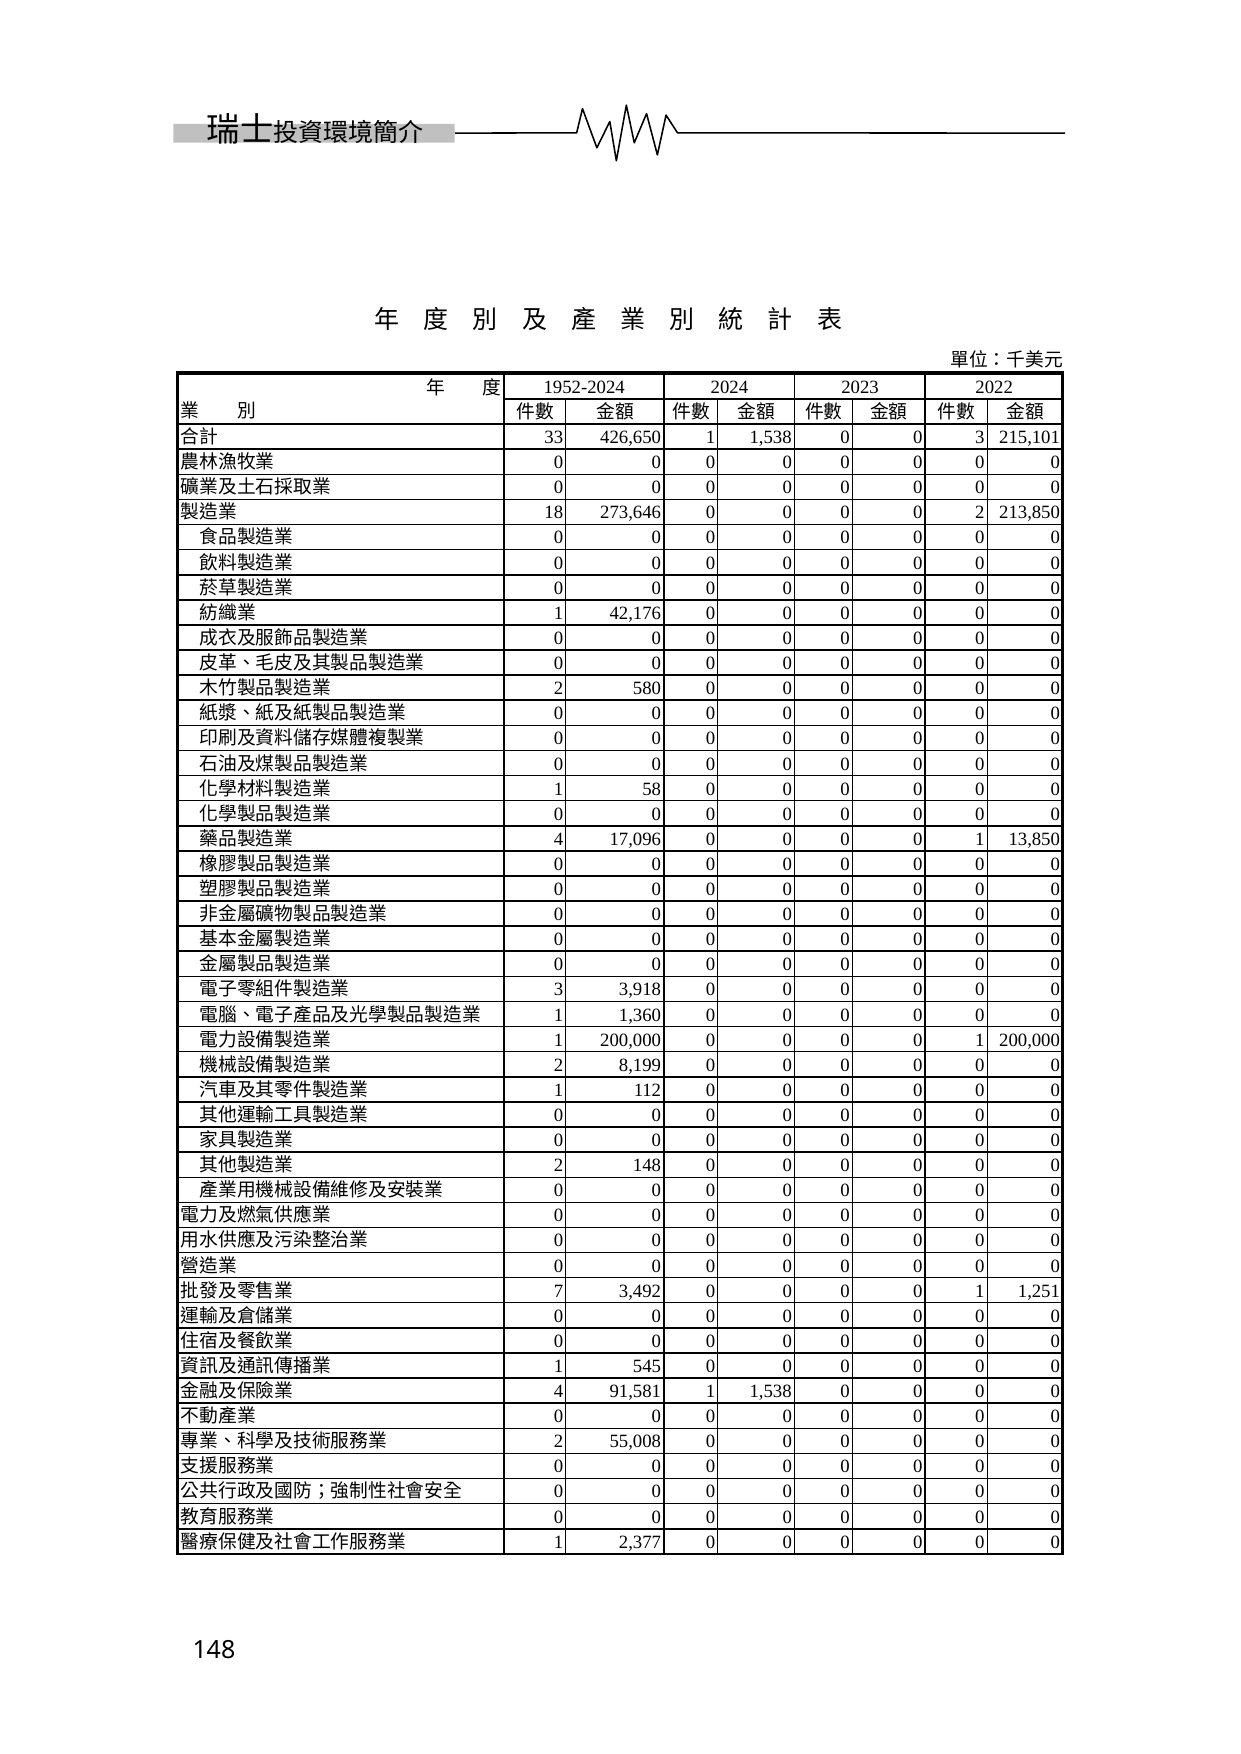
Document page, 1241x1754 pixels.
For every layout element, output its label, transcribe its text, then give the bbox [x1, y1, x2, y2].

table_cell 0 [988, 902, 1061, 925]
table_cell 0 [853, 475, 924, 498]
table_cell 0 [853, 651, 924, 674]
table_cell 0 [566, 1103, 663, 1126]
table_cell 0 [718, 676, 794, 699]
table_cell 0 [853, 701, 924, 724]
table_cell 0 [718, 450, 794, 473]
table_cell 0 [718, 1228, 794, 1252]
table_cell 7 [505, 1278, 565, 1302]
table_cell 0 [665, 1479, 717, 1503]
table_cell 0 [718, 701, 794, 724]
table_cell 0 [926, 1429, 987, 1452]
table_cell 0 [853, 1128, 924, 1151]
table_cell 0 [988, 701, 1061, 724]
table_cell 0 [926, 525, 987, 549]
table_cell 0 [988, 1178, 1061, 1201]
table_cell 0 [926, 1002, 987, 1026]
table_cell 0 [988, 601, 1061, 624]
table_cell 0 [988, 1303, 1061, 1327]
table_cell 0 [665, 1429, 717, 1452]
table_cell 58 [566, 776, 663, 800]
table_cell 0 [853, 576, 924, 599]
table_cell 0 [853, 1429, 924, 1452]
table_cell 0 [988, 952, 1061, 976]
table_cell 0 [718, 601, 794, 624]
table_cell 0 [795, 902, 852, 925]
table_cell 0 [718, 1027, 794, 1051]
table_cell 0 [795, 1103, 852, 1126]
table_cell 0 [718, 1203, 794, 1227]
table_cell 0 [665, 1530, 717, 1553]
table_cell 0 [853, 1052, 924, 1076]
table_cell 不動產業 [179, 1404, 503, 1427]
table_cell 家具製造業 [179, 1128, 503, 1151]
table_cell 0 [505, 877, 565, 900]
table_cell 0 [853, 626, 924, 649]
table_cell 0 [926, 1479, 987, 1503]
table_cell 0 [665, 651, 717, 674]
table_cell 汽車及其零件製造業 [179, 1078, 503, 1101]
table_cell 0 [988, 877, 1061, 900]
table_cell 0 [988, 1253, 1061, 1277]
table_cell 0 [665, 1203, 717, 1227]
table_cell 0 [853, 500, 924, 524]
table_cell 0 [566, 902, 663, 925]
table_cell 112 [566, 1078, 663, 1101]
table_cell 0 [795, 1329, 852, 1352]
table_cell 0 [853, 1278, 924, 1302]
table_cell 0 [926, 651, 987, 674]
table_cell 0 [566, 1228, 663, 1252]
table_cell 印刷及資料儲存媒體複製業 [179, 726, 503, 749]
table_cell 0 [926, 1203, 987, 1227]
table_cell 藥品製造業 [179, 827, 503, 850]
table_cell 金額 [566, 400, 663, 423]
table_cell 2,377 [566, 1530, 663, 1553]
table_cell 4 [505, 1379, 565, 1402]
table_cell 1 [665, 1379, 717, 1402]
table_cell 0 [853, 1530, 924, 1553]
table_cell 0 [853, 1253, 924, 1277]
table_cell 電力及燃氣供應業 [179, 1203, 503, 1227]
table_cell 0 [665, 676, 717, 699]
table_cell 紙漿、紙及紙製品製造業 [179, 701, 503, 724]
table_cell 0 [505, 626, 565, 649]
table_cell 0 [926, 1228, 987, 1252]
table_cell 0 [795, 676, 852, 699]
table_cell 0 [566, 1404, 663, 1427]
table_cell 273,646 [566, 500, 663, 524]
table_cell 0 [718, 1178, 794, 1201]
table_cell 0 [665, 827, 717, 850]
table_cell 1,360 [566, 1002, 663, 1026]
table_cell 0 [665, 1404, 717, 1427]
table_cell 0 [718, 751, 794, 775]
table_cell 580 [566, 676, 663, 699]
table_cell 0 [926, 1530, 987, 1553]
table_cell 1 [505, 1078, 565, 1101]
table_cell 0 [665, 1504, 717, 1528]
table_cell 0 [665, 525, 717, 549]
table_cell 0 [718, 1454, 794, 1478]
table_cell 件數 [926, 400, 987, 423]
table_cell 0 [853, 1002, 924, 1026]
table_cell 0 [665, 1278, 717, 1302]
table_cell 0 [988, 1078, 1061, 1101]
table_cell 0 [665, 902, 717, 925]
table_cell 金屬製品製造業 [179, 952, 503, 976]
table_cell 0 [926, 576, 987, 599]
table_cell 批發及零售業 [179, 1278, 503, 1302]
table_cell 0 [926, 701, 987, 724]
table_cell 0 [988, 927, 1061, 950]
table_cell 0 [988, 1379, 1061, 1402]
table_cell 2 [505, 676, 565, 699]
table_cell 0 [853, 1203, 924, 1227]
table_cell 0 [505, 525, 565, 549]
table_cell 0 [795, 1429, 852, 1452]
table_cell 0 [505, 1303, 565, 1327]
table_cell 0 [926, 1404, 987, 1427]
table_cell 0 [926, 450, 987, 473]
table_cell 0 [988, 1002, 1061, 1026]
table_cell 0 [988, 1354, 1061, 1377]
table_cell 33 [505, 425, 565, 448]
table_cell 0 [853, 1103, 924, 1126]
table_cell 3 [926, 425, 987, 448]
table_cell 0 [795, 1178, 852, 1201]
table_cell 0 [988, 450, 1061, 473]
table_cell 0 [988, 475, 1061, 498]
table_cell 2 [505, 1052, 565, 1076]
table_cell 0 [505, 726, 565, 749]
table_cell 0 [795, 601, 852, 624]
table_cell 0 [665, 601, 717, 624]
table_cell 0 [926, 977, 987, 1001]
table_cell 0 [665, 1128, 717, 1151]
table_cell 0 [505, 952, 565, 976]
table_cell 基本金屬製造業 [179, 927, 503, 950]
table_cell 426,650 [566, 425, 663, 448]
table_cell 0 [795, 1002, 852, 1026]
table_cell 運輸及倉儲業 [179, 1303, 503, 1327]
table_cell 0 [665, 500, 717, 524]
table_cell 0 [795, 977, 852, 1001]
table_cell 215,101 [988, 425, 1061, 448]
table_cell 0 [926, 877, 987, 900]
table_cell 0 [926, 1303, 987, 1327]
table_cell 成衣及服飾品製造業 [179, 626, 503, 649]
table_cell 0 [853, 1504, 924, 1528]
table_cell 金額 [988, 400, 1061, 423]
table_cell 0 [853, 525, 924, 549]
table_cell 0 [505, 852, 565, 875]
table_cell 0 [665, 701, 717, 724]
table_cell 0 [566, 626, 663, 649]
table_cell 0 [665, 801, 717, 825]
table_cell 1 [926, 1278, 987, 1302]
table_cell 0 [566, 525, 663, 549]
table_cell 0 [988, 801, 1061, 825]
table_cell 0 [718, 1329, 794, 1352]
table_cell 0 [505, 1479, 565, 1503]
table_cell 金額 [853, 400, 924, 423]
table_cell 0 [665, 1253, 717, 1277]
table_cell 0 [795, 500, 852, 524]
table_cell 0 [566, 1253, 663, 1277]
table_cell 0 [795, 877, 852, 900]
table_cell 0 [988, 852, 1061, 875]
table_cell 0 [926, 1052, 987, 1076]
table_cell 0 [718, 500, 794, 524]
table_cell 0 [718, 1404, 794, 1427]
table_cell 0 [505, 1504, 565, 1528]
table_cell 0 [853, 1329, 924, 1352]
table_cell 0 [795, 1228, 852, 1252]
table_cell 0 [988, 1479, 1061, 1503]
table_cell 食品製造業 [179, 525, 503, 549]
table_cell 0 [505, 1228, 565, 1252]
table_cell 0 [795, 827, 852, 850]
table_cell 0 [665, 1052, 717, 1076]
table_cell 0 [718, 1103, 794, 1126]
table_cell 0 [988, 1504, 1061, 1528]
table_cell 電子零組件製造業 [179, 977, 503, 1001]
table_cell 1 [505, 1530, 565, 1553]
table_cell 0 [665, 1228, 717, 1252]
table_cell 0 [505, 751, 565, 775]
table_cell 0 [795, 1303, 852, 1327]
table_cell 0 [505, 927, 565, 950]
table_cell 紡織業 [179, 601, 503, 624]
table_cell 0 [795, 701, 852, 724]
table_cell 0 [795, 1078, 852, 1101]
table_cell 0 [718, 726, 794, 749]
table_cell 0 [853, 927, 924, 950]
table_cell 0 [795, 852, 852, 875]
table_cell 0 [718, 952, 794, 976]
table_cell 0 [853, 1178, 924, 1201]
table_cell 0 [926, 1329, 987, 1352]
table_cell 礦業及土石採取業 [179, 475, 503, 498]
table_cell 0 [665, 1153, 717, 1176]
table_cell 0 [853, 952, 924, 976]
table_cell 0 [926, 1153, 987, 1176]
table_cell 0 [795, 1479, 852, 1503]
table_cell 0 [988, 576, 1061, 599]
table_cell 0 [795, 1128, 852, 1151]
table_cell 0 [795, 450, 852, 473]
text 單位：千美元 [178, 344, 1063, 371]
table_cell 木竹製品製造業 [179, 676, 503, 699]
table_cell 0 [505, 1329, 565, 1352]
table_cell 0 [566, 1479, 663, 1503]
table_cell 200,000 [988, 1027, 1061, 1051]
table_cell 0 [665, 877, 717, 900]
table_cell 0 [853, 827, 924, 850]
table_cell 0 [718, 827, 794, 850]
table_cell 0 [853, 902, 924, 925]
table_cell 飲料製造業 [179, 550, 503, 574]
table_cell 件數 [505, 400, 565, 423]
table_cell 0 [665, 726, 717, 749]
table_cell 支援服務業 [179, 1454, 503, 1478]
table_cell 0 [988, 1404, 1061, 1427]
table_cell 0 [853, 1078, 924, 1101]
table_cell 教育服務業 [179, 1504, 503, 1528]
table_cell 0 [853, 676, 924, 699]
table_cell 0 [795, 776, 852, 800]
table_cell 0 [665, 927, 717, 950]
table_cell 3 [505, 977, 565, 1001]
table_cell 0 [988, 1128, 1061, 1151]
table_cell 0 [926, 676, 987, 699]
table_cell 0 [853, 977, 924, 1001]
table_cell 0 [795, 952, 852, 976]
table_cell 0 [988, 550, 1061, 574]
table_cell 0 [926, 601, 987, 624]
table_cell 0 [853, 877, 924, 900]
table_cell 0 [988, 1203, 1061, 1227]
table_cell 0 [718, 852, 794, 875]
table_cell 0 [795, 801, 852, 825]
table_cell 0 [505, 475, 565, 498]
table_cell 0 [566, 1504, 663, 1528]
table_cell 0 [718, 1530, 794, 1553]
table_cell 0 [665, 550, 717, 574]
table_cell 0 [566, 877, 663, 900]
table_cell 0 [718, 776, 794, 800]
table_cell 0 [566, 1178, 663, 1201]
table_cell 0 [853, 1404, 924, 1427]
table_header 2022 [926, 375, 1061, 398]
table_cell 200,000 [566, 1027, 663, 1051]
table_cell 件數 [665, 400, 717, 423]
table_cell 0 [795, 726, 852, 749]
table_cell 0 [853, 1354, 924, 1377]
table_cell 0 [795, 1354, 852, 1377]
table_cell 0 [665, 952, 717, 976]
table_cell 0 [795, 1253, 852, 1277]
table_cell 0 [505, 1404, 565, 1427]
table_cell 1 [505, 1002, 565, 1026]
table_cell 0 [665, 626, 717, 649]
table_header 年 度 業 別 [179, 375, 503, 423]
table_cell 其他運輸工具製造業 [179, 1103, 503, 1126]
table_cell 0 [988, 1429, 1061, 1452]
table_cell 213,850 [988, 500, 1061, 524]
table_cell 0 [505, 1178, 565, 1201]
table_cell 0 [566, 475, 663, 498]
table_cell 營造業 [179, 1253, 503, 1277]
table_cell 0 [795, 1454, 852, 1478]
table_cell 0 [505, 651, 565, 674]
table_cell 0 [926, 550, 987, 574]
table_cell 0 [505, 1253, 565, 1277]
table_cell 0 [665, 852, 717, 875]
table_cell 0 [566, 952, 663, 976]
table_cell 0 [566, 550, 663, 574]
table_cell 0 [795, 651, 852, 674]
table_cell 0 [718, 550, 794, 574]
table_cell 0 [665, 450, 717, 473]
table_header 2023 [795, 375, 924, 398]
table_cell 0 [505, 701, 565, 724]
table_cell 0 [718, 927, 794, 950]
table_cell 13,850 [988, 827, 1061, 850]
table_cell 0 [718, 475, 794, 498]
table_cell 0 [718, 877, 794, 900]
table_cell 0 [795, 1153, 852, 1176]
table_cell 1 [505, 1027, 565, 1051]
table_cell 公共行政及國防；強制性社會安全 [179, 1479, 503, 1503]
table_cell 0 [665, 1027, 717, 1051]
table_cell 0 [853, 450, 924, 473]
table_cell 0 [926, 726, 987, 749]
table_cell 0 [718, 1278, 794, 1302]
table_cell 0 [505, 550, 565, 574]
table_cell 0 [566, 1203, 663, 1227]
table_cell 0 [926, 626, 987, 649]
table_cell 42,176 [566, 601, 663, 624]
table_cell 0 [795, 525, 852, 549]
table_cell 0 [566, 701, 663, 724]
table_cell 0 [718, 525, 794, 549]
table_cell 0 [566, 1329, 663, 1352]
table_cell 0 [718, 651, 794, 674]
table_cell 0 [988, 1052, 1061, 1076]
table_cell 石油及煤製品製造業 [179, 751, 503, 775]
table_cell 148 [566, 1153, 663, 1176]
table_cell 0 [795, 1027, 852, 1051]
table_cell 橡膠製品製造業 [179, 852, 503, 875]
table_cell 專業、科學及技術服務業 [179, 1429, 503, 1452]
table_cell 0 [718, 977, 794, 1001]
table_cell 0 [988, 651, 1061, 674]
table_cell 0 [988, 1153, 1061, 1176]
table_cell 0 [988, 776, 1061, 800]
table_cell 0 [718, 1303, 794, 1327]
table_cell 0 [853, 425, 924, 448]
table_cell 0 [718, 1128, 794, 1151]
table_cell 0 [926, 952, 987, 976]
table_cell 0 [795, 425, 852, 448]
table_cell 0 [926, 1178, 987, 1201]
table_cell 0 [926, 1379, 987, 1402]
table_cell 0 [505, 450, 565, 473]
table_cell 0 [505, 902, 565, 925]
table_cell 0 [505, 576, 565, 599]
table_cell 0 [988, 626, 1061, 649]
table_cell 0 [566, 651, 663, 674]
table_cell 0 [926, 751, 987, 775]
table_cell 0 [505, 801, 565, 825]
table_cell 0 [926, 1504, 987, 1528]
table_cell 0 [505, 1103, 565, 1126]
table_cell 0 [795, 1203, 852, 1227]
table_cell 0 [665, 1103, 717, 1126]
table_cell 0 [718, 1078, 794, 1101]
table_cell 農林漁牧業 [179, 450, 503, 473]
table_cell 0 [926, 902, 987, 925]
table_cell 1 [926, 827, 987, 850]
table_cell 0 [665, 1329, 717, 1352]
table_cell 0 [926, 475, 987, 498]
table_cell 0 [988, 977, 1061, 1001]
table_cell 0 [988, 676, 1061, 699]
table_cell 1 [505, 1354, 565, 1377]
table_cell 製造業 [179, 500, 503, 524]
table_cell 1 [505, 776, 565, 800]
table_cell 產業用機械設備維修及安裝業 [179, 1178, 503, 1201]
table_cell 電腦、電子產品及光學製品製造業 [179, 1002, 503, 1026]
table_cell 0 [566, 1454, 663, 1478]
table_cell 用水供應及污染整治業 [179, 1228, 503, 1252]
table_cell 機械設備製造業 [179, 1052, 503, 1076]
table_cell 0 [795, 475, 852, 498]
table_cell 0 [566, 852, 663, 875]
table_cell 0 [926, 1454, 987, 1478]
table_cell 化學製品製造業 [179, 801, 503, 825]
table_cell 0 [988, 1329, 1061, 1352]
table_cell 0 [795, 751, 852, 775]
table_cell 0 [988, 1228, 1061, 1252]
table_cell 2 [505, 1153, 565, 1176]
table_cell 1 [926, 1027, 987, 1051]
table_cell 0 [853, 776, 924, 800]
table_cell 1,538 [718, 425, 794, 448]
table_cell 0 [566, 576, 663, 599]
table_cell 金額 [718, 400, 794, 423]
table_cell 合計 [179, 425, 503, 448]
table_cell 0 [718, 576, 794, 599]
table_cell 0 [926, 1354, 987, 1377]
table_cell 0 [665, 475, 717, 498]
table_cell 0 [718, 1253, 794, 1277]
table_cell 0 [853, 801, 924, 825]
table_header 2024 [665, 375, 794, 398]
table_cell 0 [795, 927, 852, 950]
table_cell 0 [795, 1404, 852, 1427]
table_cell 0 [795, 626, 852, 649]
table_cell 0 [665, 1178, 717, 1201]
table_cell 0 [795, 550, 852, 574]
table_cell 0 [926, 852, 987, 875]
table_cell 0 [853, 852, 924, 875]
table_cell 0 [853, 1379, 924, 1402]
table_cell 其他製造業 [179, 1153, 503, 1176]
table_cell 3,918 [566, 977, 663, 1001]
table_cell 0 [853, 751, 924, 775]
table_cell 住宿及餐飲業 [179, 1329, 503, 1352]
text 年度別及產業別統計表 [178, 291, 1063, 344]
table_cell 0 [665, 576, 717, 599]
table_cell 0 [566, 1303, 663, 1327]
table_header 1952-2024 [505, 375, 663, 398]
table_cell 2 [926, 500, 987, 524]
table_cell 1 [505, 601, 565, 624]
table_cell 0 [795, 1278, 852, 1302]
table_cell 化學材料製造業 [179, 776, 503, 800]
table_cell 0 [853, 1153, 924, 1176]
table_cell 0 [853, 1454, 924, 1478]
table_cell 0 [566, 927, 663, 950]
table_cell 件數 [795, 400, 852, 423]
table_cell 0 [926, 801, 987, 825]
table_cell 0 [718, 902, 794, 925]
table_cell 醫療保健及社會工作服務業 [179, 1530, 503, 1553]
table_cell 電力設備製造業 [179, 1027, 503, 1051]
table_cell 0 [988, 525, 1061, 549]
table_cell 0 [988, 726, 1061, 749]
table_cell 8,199 [566, 1052, 663, 1076]
table_cell 0 [665, 776, 717, 800]
table_cell 0 [988, 1530, 1061, 1553]
table_cell 0 [718, 1002, 794, 1026]
table_cell 0 [718, 1504, 794, 1528]
table_cell 1 [665, 425, 717, 448]
table_cell 0 [988, 1454, 1061, 1478]
table_cell 1,251 [988, 1278, 1061, 1302]
table_cell 91,581 [566, 1379, 663, 1402]
table_cell 0 [665, 751, 717, 775]
table_cell 資訊及通訊傳播業 [179, 1354, 503, 1377]
table_cell 2 [505, 1429, 565, 1452]
table_cell 0 [988, 751, 1061, 775]
table_cell 金融及保險業 [179, 1379, 503, 1402]
table_cell 0 [853, 550, 924, 574]
table_cell 1,538 [718, 1379, 794, 1402]
table_cell 0 [665, 1354, 717, 1377]
table_cell 0 [566, 726, 663, 749]
table_cell 545 [566, 1354, 663, 1377]
table_cell 菸草製造業 [179, 576, 503, 599]
table_cell 0 [926, 927, 987, 950]
table_cell 18 [505, 500, 565, 524]
table_cell 非金屬礦物製品製造業 [179, 902, 503, 925]
table_cell 0 [566, 450, 663, 473]
table_cell 0 [718, 1052, 794, 1076]
table_cell 0 [718, 1429, 794, 1452]
table_cell 0 [988, 1103, 1061, 1126]
table_cell 0 [718, 626, 794, 649]
table_cell 0 [718, 1354, 794, 1377]
table_cell 0 [505, 1203, 565, 1227]
table_cell 0 [665, 977, 717, 1001]
table_cell 0 [853, 1303, 924, 1327]
table_cell 0 [926, 1078, 987, 1101]
table_cell 3,492 [566, 1278, 663, 1302]
table_cell 4 [505, 827, 565, 850]
table_cell 0 [926, 776, 987, 800]
table_cell 皮革、毛皮及其製品製造業 [179, 651, 503, 674]
table_cell 0 [853, 726, 924, 749]
table_cell 0 [665, 1303, 717, 1327]
table_cell 0 [566, 751, 663, 775]
table_cell 55,008 [566, 1429, 663, 1452]
table_cell 0 [505, 1454, 565, 1478]
table_cell 0 [853, 601, 924, 624]
table_cell 0 [665, 1454, 717, 1478]
table_cell 0 [853, 1479, 924, 1503]
table_cell 0 [505, 1128, 565, 1151]
table_cell 0 [718, 1479, 794, 1503]
table_cell 17,096 [566, 827, 663, 850]
table_cell 0 [665, 1002, 717, 1026]
table_cell 塑膠製品製造業 [179, 877, 503, 900]
table_cell 0 [718, 1153, 794, 1176]
table_cell 0 [795, 1052, 852, 1076]
table_cell 0 [853, 1027, 924, 1051]
table_cell 0 [665, 1078, 717, 1101]
table_cell 0 [795, 1379, 852, 1402]
table_cell 0 [566, 1128, 663, 1151]
table_cell 0 [795, 576, 852, 599]
table_cell 0 [926, 1253, 987, 1277]
table_cell 0 [926, 1128, 987, 1151]
table_cell 0 [566, 801, 663, 825]
table_cell 0 [853, 1228, 924, 1252]
table_cell 0 [795, 1530, 852, 1553]
table_cell 0 [795, 1504, 852, 1528]
table_cell 0 [926, 1103, 987, 1126]
table_cell 0 [718, 801, 794, 825]
